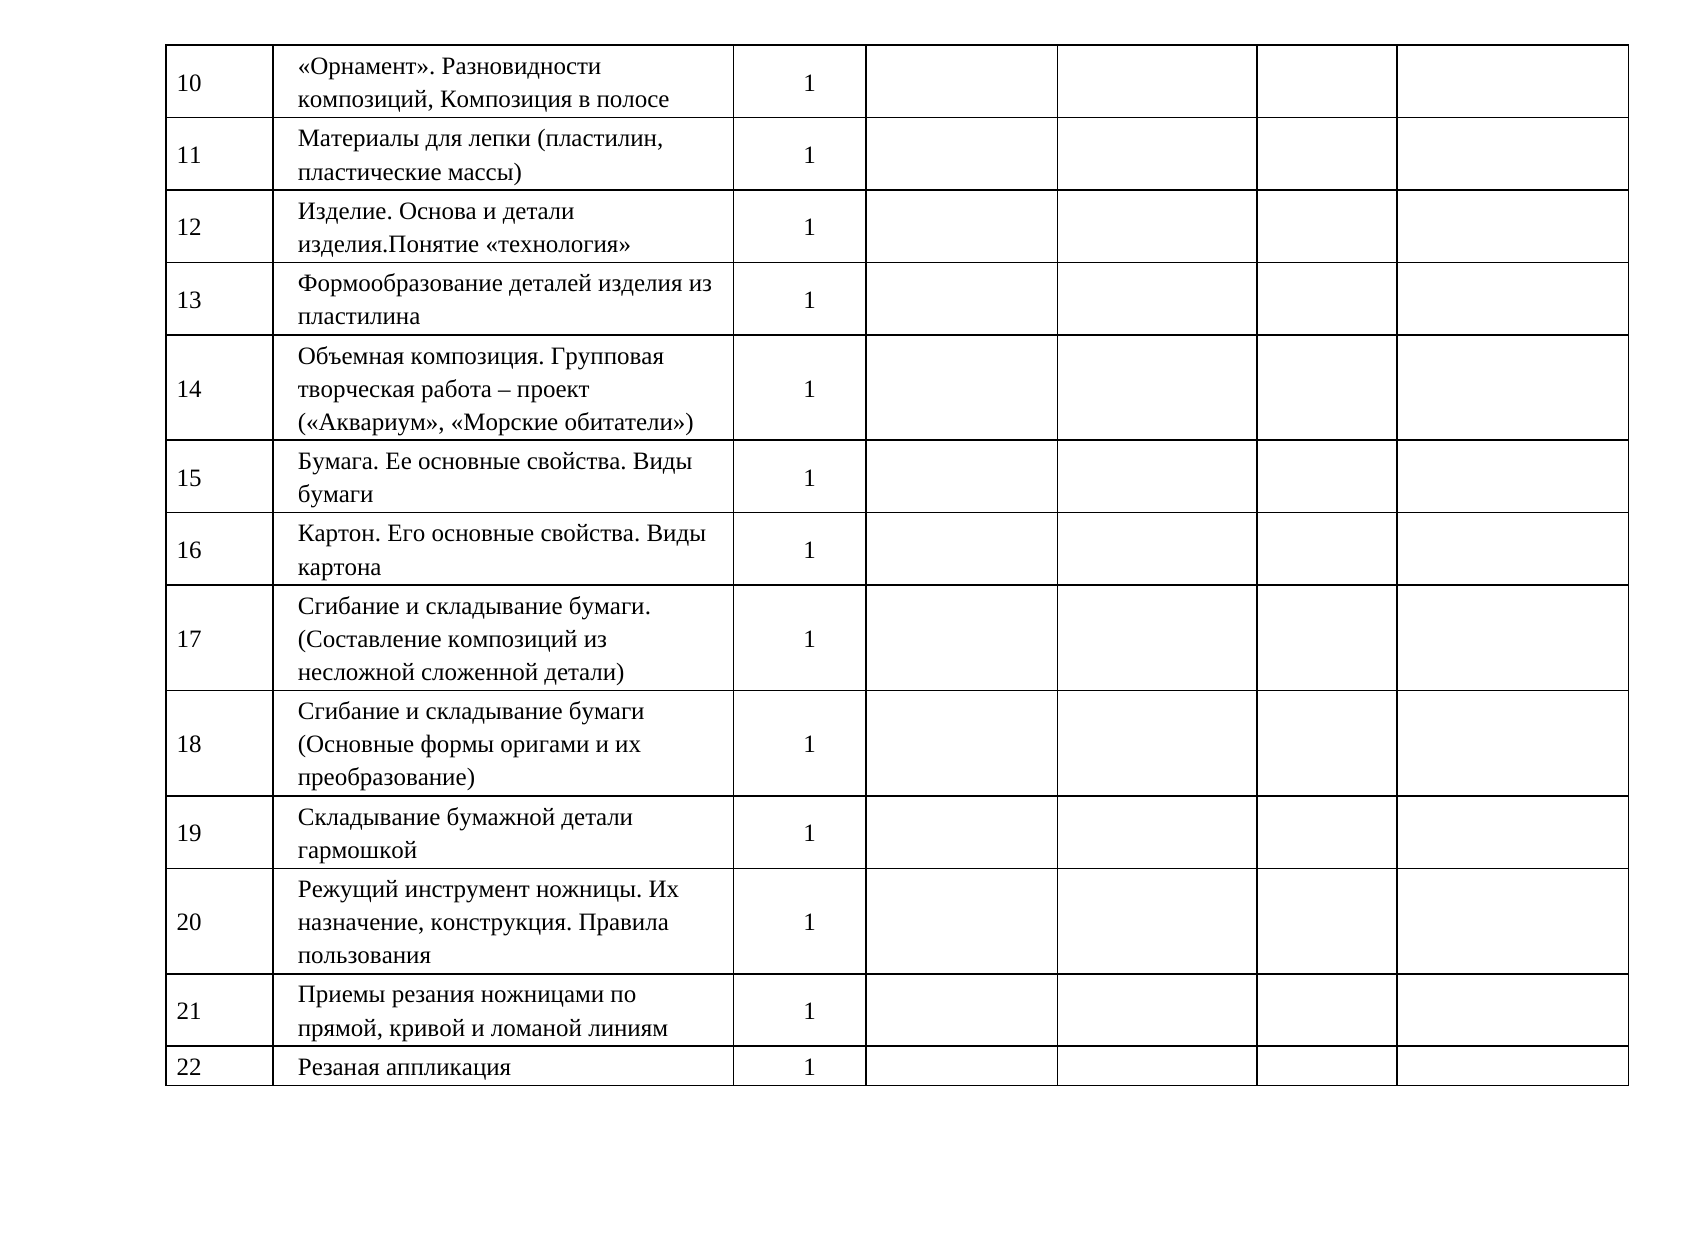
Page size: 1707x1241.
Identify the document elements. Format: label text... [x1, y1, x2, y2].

table_cell 16 [167, 513, 272, 584]
table_cell [867, 191, 1057, 262]
table_cell 1 [734, 191, 865, 262]
table_cell 13 [167, 263, 272, 334]
table_cell 19 [167, 797, 272, 867]
table_cell [1058, 797, 1256, 867]
table_cell [1398, 336, 1628, 439]
table_cell 1 [734, 263, 865, 334]
table_cell Материалы для лепки (пластилин, пластические массы) [274, 118, 733, 189]
table_cell 1 [734, 1047, 865, 1084]
table_cell 11 [167, 118, 272, 189]
table_cell [1058, 46, 1256, 117]
table_cell [867, 691, 1057, 795]
table_cell [867, 975, 1057, 1045]
table_cell [867, 797, 1057, 867]
table_cell [1398, 869, 1628, 973]
table_cell [1058, 191, 1256, 262]
table_cell 14 [167, 336, 272, 439]
table_cell [1398, 513, 1628, 584]
table_cell [1058, 441, 1256, 512]
table_cell Формообразование деталей изделия из пластилина [274, 263, 733, 334]
table_cell [1398, 263, 1628, 334]
table_cell [867, 46, 1057, 117]
table_cell [1398, 1047, 1628, 1084]
table_cell 1 [734, 441, 865, 512]
table_cell Объемная композиция. Групповая творческая работа – проект («Аквариум», «Морские обитатели») [274, 336, 733, 439]
table_cell [867, 586, 1057, 689]
table_cell [1258, 691, 1396, 795]
table_cell [1058, 118, 1256, 189]
table_cell [1058, 513, 1256, 584]
table_cell 1 [734, 513, 865, 584]
table_cell 1 [734, 797, 865, 867]
table_cell Приемы резания ножницами по прямой, кривой и ломаной линиям [274, 975, 733, 1045]
table_cell [1058, 336, 1256, 439]
table_cell [867, 1047, 1057, 1084]
table_cell [1058, 975, 1256, 1045]
table_cell 12 [167, 191, 272, 262]
table_cell Бумага. Ее основные свойства. Виды бумаги [274, 441, 733, 512]
table_cell 17 [167, 586, 272, 689]
table_cell [1258, 586, 1396, 689]
table_cell Резаная аппликация [274, 1047, 733, 1084]
table_cell Изделие. Основа и детали изделия.Понятие «технология» [274, 191, 733, 262]
table_cell [867, 513, 1057, 584]
table_cell Сгибание и складывание бумаги (Основные формы оригами и их преобразование) [274, 691, 733, 795]
table_cell [1398, 691, 1628, 795]
table_cell [1398, 975, 1628, 1045]
table_cell [867, 118, 1057, 189]
table_cell Режущий инструмент ножницы. Их назначение, конструкция. Правила пользования [274, 869, 733, 973]
table_cell 20 [167, 869, 272, 973]
table_cell 21 [167, 975, 272, 1045]
table_cell «Орнамент». Разновидности композиций, Композиция в полосе [274, 46, 733, 117]
table_cell [1058, 586, 1256, 689]
table_cell [867, 441, 1057, 512]
table_cell 1 [734, 46, 865, 117]
table_cell [1258, 336, 1396, 439]
table_cell [1258, 118, 1396, 189]
table_cell [1258, 441, 1396, 512]
table_cell [1398, 586, 1628, 689]
table_cell 1 [734, 869, 865, 973]
table_cell [1258, 263, 1396, 334]
table_cell 1 [734, 691, 865, 795]
table_cell [867, 263, 1057, 334]
table_cell Складывание бумажной детали гармошкой [274, 797, 733, 867]
table_cell 1 [734, 975, 865, 1045]
table_cell 15 [167, 441, 272, 512]
table_cell [1398, 46, 1628, 117]
table_cell [867, 336, 1057, 439]
table_cell [1398, 797, 1628, 867]
table_cell [1258, 46, 1396, 117]
table_cell [1258, 191, 1396, 262]
table_cell [1258, 513, 1396, 584]
table_cell [1058, 1047, 1256, 1084]
table_cell 10 [167, 46, 272, 117]
table_cell [1058, 263, 1256, 334]
table_cell [1258, 869, 1396, 973]
table_cell [1398, 191, 1628, 262]
table_cell Картон. Его основные свойства. Виды картона [274, 513, 733, 584]
table_cell Сгибание и складывание бумаги. (Cоставление композиций из несложной сложенной детали) [274, 586, 733, 689]
table_cell [1258, 797, 1396, 867]
table_cell [1258, 975, 1396, 1045]
table_cell 1 [734, 118, 865, 189]
table_cell [1258, 1047, 1396, 1084]
table_cell [1398, 118, 1628, 189]
table_cell 1 [734, 336, 865, 439]
table_cell 1 [734, 586, 865, 689]
table_cell [1058, 691, 1256, 795]
table_cell [867, 869, 1057, 973]
table_cell 22 [167, 1047, 272, 1084]
table_cell [1398, 441, 1628, 512]
table_cell 18 [167, 691, 272, 795]
table_cell [1058, 869, 1256, 973]
